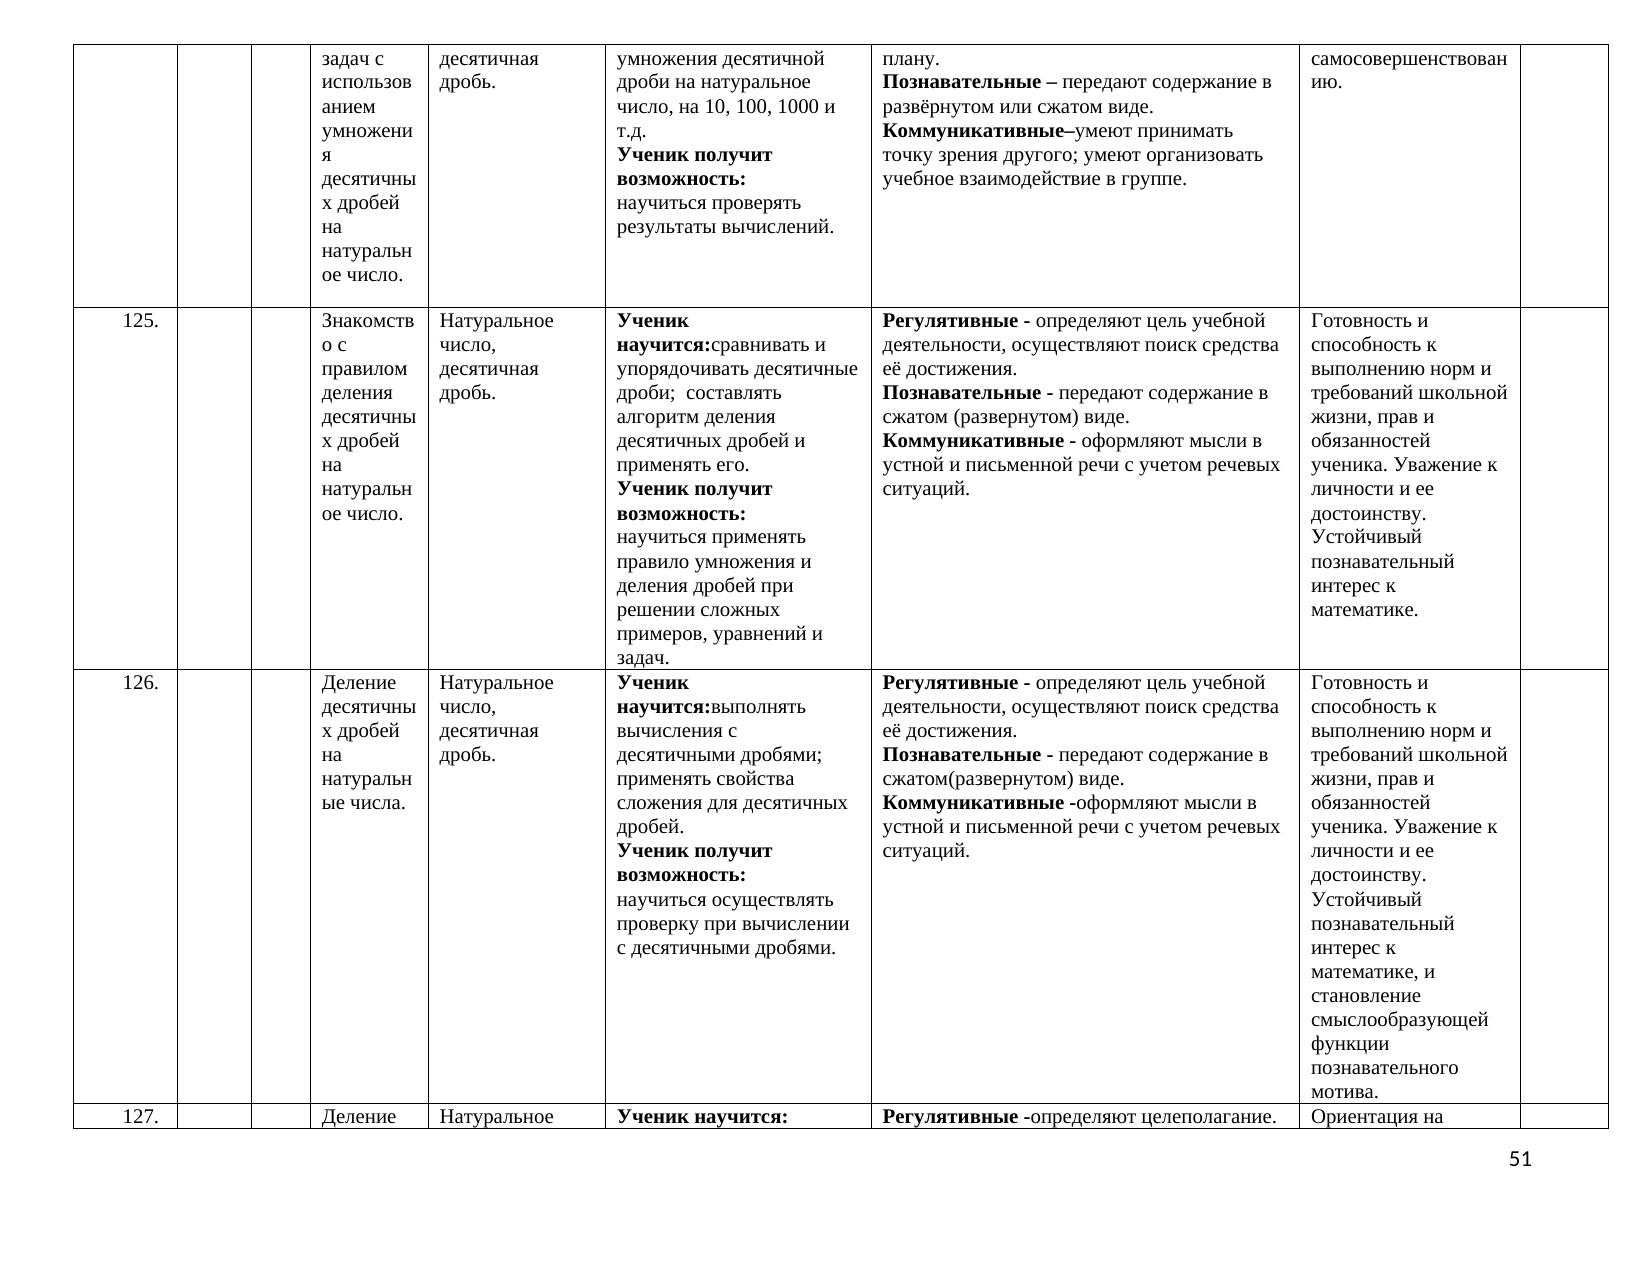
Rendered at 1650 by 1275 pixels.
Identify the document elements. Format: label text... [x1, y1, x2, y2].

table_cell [429, 45, 605, 307]
table_cell Натуральное число, десятичная дробь. [429, 670, 605, 1103]
table_cell [252, 45, 310, 307]
table_cell [252, 1104, 310, 1128]
table_cell [1521, 1104, 1608, 1128]
table_cell [1521, 45, 1608, 307]
table_cell Деление десятичных дробей на натуральные числа. [311, 670, 428, 1103]
table_cell [178, 45, 251, 307]
table_cell [74, 1104, 177, 1128]
table_cell [74, 308, 177, 669]
table_cell Готовность и способность к выполнению норм и требований школьной жизни, прав и обязанностей ученика. Уважение к личности и ее достоинству. Устойчивый познавательный интерес к математике, и становление смыслообразующей функции познавательного мотива. [1300, 670, 1520, 1103]
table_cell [1300, 45, 1520, 307]
table_cell Знакомство с правилом деления десятичных дробей на натуральное число. [311, 308, 428, 669]
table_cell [311, 1104, 428, 1128]
table_cell Ученик научится:выполнять вычисления с десятичными дробями; применять свойства сложения для десятичных дробей. Ученик получит возможность: научиться осуществлять проверку при вычислении с десятичными дробями. [606, 670, 871, 1103]
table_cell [606, 45, 871, 307]
table_cell [252, 670, 310, 1103]
table_cell [74, 45, 177, 307]
table_cell [1521, 308, 1608, 669]
table_cell Регулятивные - определяют цель учебной деятельности, осуществляют поиск средства её достижения. Познавательные - передают содержание в сжатом (развернутом) виде. Коммуникативные - оформляют мысли в устной и письменной речи с учетом речевых ситуаций. [872, 308, 1299, 669]
table_cell [178, 1104, 251, 1128]
table_cell Регулятивные - определяют цель учебной деятельности, осуществляют поиск средства её достижения. Познавательные - передают содержание в сжатом(развернутом) виде. Коммуникативные -оформляют мысли в устной и письменной речи с учетом речевых ситуаций. [872, 670, 1299, 1103]
table_cell Натуральное число, десятичная дробь. [429, 308, 605, 669]
table_cell [74, 670, 177, 1103]
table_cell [872, 45, 1299, 307]
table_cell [429, 1104, 605, 1128]
table_cell Готовность и способность к выполнению норм и требований школьной жизни, прав и обязанностей ученика. Уважение к личности и ее достоинству. Устойчивый познавательный интерес к математике. [1300, 308, 1520, 669]
table_cell Ученик научится:сравнивать и упорядочивать десятичные дроби; составлять алгоритм деления десятичных дробей и применять его. Ученик получит возможность: научиться применять правило умножения и деления дробей при решении сложных примеров, уравнений и задач. [606, 308, 871, 669]
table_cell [1300, 1104, 1520, 1128]
table_cell [178, 308, 251, 669]
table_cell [606, 1104, 871, 1128]
table_cell [252, 308, 310, 669]
table_cell [178, 670, 251, 1103]
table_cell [872, 1104, 1299, 1128]
table_cell [1521, 670, 1608, 1103]
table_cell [311, 45, 428, 307]
